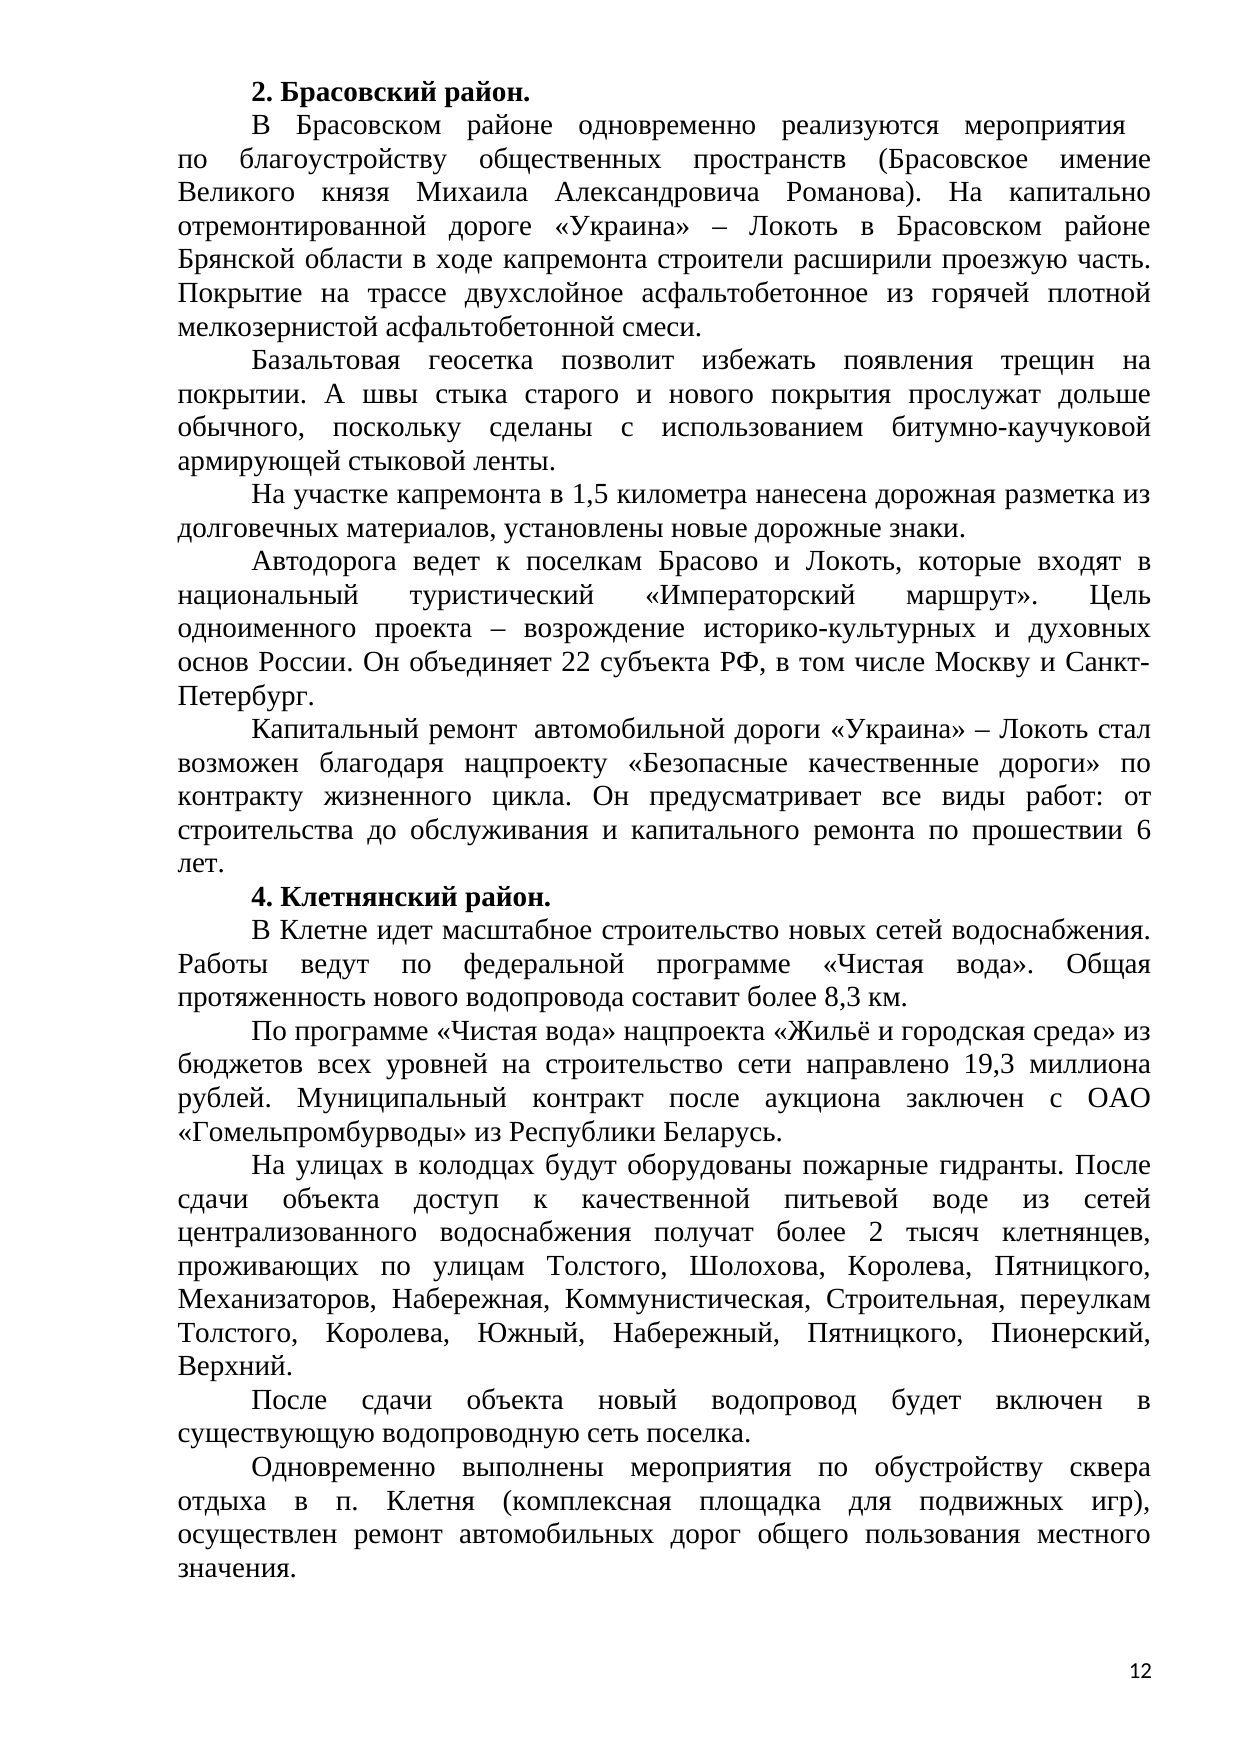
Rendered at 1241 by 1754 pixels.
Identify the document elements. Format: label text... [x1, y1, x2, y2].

text По программе «Чистая вода» нацпроекта «Жильё и городская среда» из бюджетов всех уровней на строительство сети направлено 19,3 миллиона рублей. Муниципальный контракт после аукциона заключен с ОАО «Гомельпромбурводы» из Республики Беларусь. [177, 1013, 1152, 1147]
text На участке капремонта в 1,5 километра нанесена дорожная разметка из долговечных материалов, установлены новые дорожные знаки. [177, 476, 1152, 543]
text В Клетне идет масштабное строительство новых сетей водоснабжения. Работы ведут по федеральной программе «Чистая вода». Общая протяженность нового водопровода составит более 8,3 км. [177, 912, 1152, 1013]
text В Брасовском районе одновременно реализуются мероприятия по благоустройству общественных пространств (Брасовское имение Великого князя Михаила Александровича Романова). На капитально отремонтированной дороге «Украина» – Локоть в Брасовском районе Брянской области в ходе капремонта строители расширили проезжую часть. Покрытие на трассе двухслойное асфальтобетонное из горячей плотной мелкозернистой асфальтобетонной смеси. [177, 107, 1152, 342]
text 2. Брасовский район. [177, 74, 1152, 107]
text Капитальный ремонт автомобильной дороги «Украина» – Локоть стал возможен благодаря нацпроекту «Безопасные качественные дороги» по контракту жизненного цикла. Он предусматривает все виды работ: от строительства до обслуживания и капитального ремонта по прошествии 6 лет. [177, 711, 1152, 879]
text После сдачи объекта новый водопровод будет включен в существующую водопроводную сеть поселка. [177, 1382, 1152, 1449]
text 4. Клетнянский район. [177, 879, 1152, 912]
text Автодорога ведет к поселкам Брасово и Локоть, которые входят в национальный туристический «Императорский маршрут». Цель одноименного проекта – возрождение историко-культурных и духовных основ России. Он объединяет 22 субъекта РФ, в том числе Москву и Санкт-Петербург. [177, 543, 1152, 711]
text На улицах в колодцах будут оборудованы пожарные гидранты. После сдачи объекта доступ к качественной питьевой воде из сетей централизованного водоснабжения получат более 2 тысяч клетнянцев, проживающих по улицам Толстого, Шолохова, Королева, Пятницкого, Механизаторов, Набережная, Коммунистическая, Строительная, переулкам Толстого, Королева, Южный, Набережный, Пятницкого, Пионерский, Верхний. [177, 1147, 1152, 1382]
text Одновременно выполнены мероприятия по обустройству сквера отдыха в п. Клетня (комплексная площадка для подвижных игр), осуществлен ремонт автомобильных дорог общего пользования местного значения. [177, 1449, 1152, 1583]
text Базальтовая геосетка позволит избежать появления трещин на покрытии. А швы стыка старого и нового покрытия прослужат дольше обычного, поскольку сделаны с использованием битумно-каучуковой армирующей стыковой ленты. [177, 342, 1152, 476]
